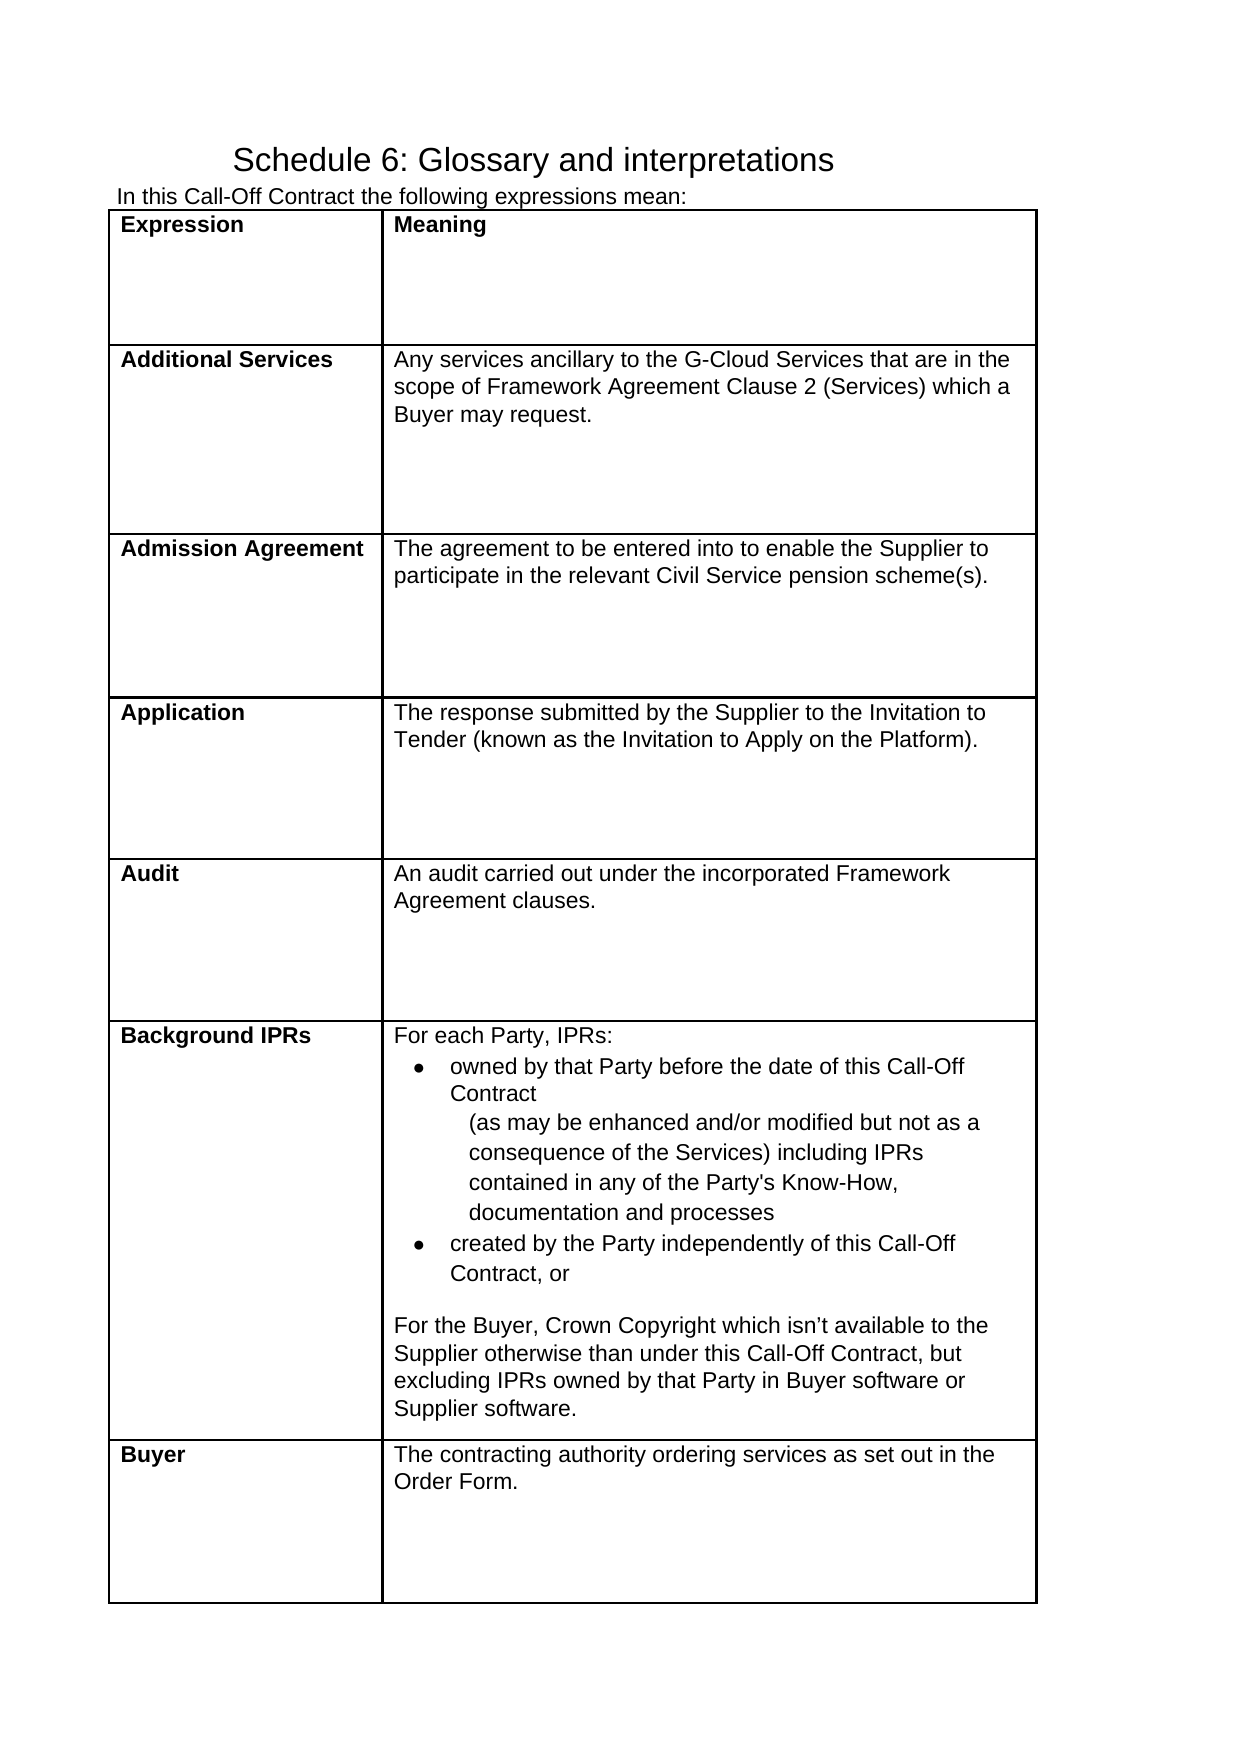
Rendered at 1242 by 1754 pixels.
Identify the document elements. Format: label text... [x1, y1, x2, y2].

table_cell Buyer [110, 1441, 381, 1602]
table_cell Admission Agreement [110, 535, 381, 696]
table_cell The agreement to be entered into to enable the Supplier to participate in the relevant Civil Service pension scheme(s). [384, 535, 1035, 696]
table_cell Additional Services [110, 346, 381, 533]
subtitle Schedule 6: Glossary and interpretations [116, 141, 1122, 179]
table_cell The contracting authority ordering services as set out in the Order Form. [384, 1441, 1035, 1602]
table_cell Any services ancillary to the G-Cloud Services that are in the scope of Framework Agreement Clause 2 (Services) which a Buyer may request. [384, 346, 1035, 533]
table_cell Audit [110, 860, 381, 1019]
table_cell An audit carried out under the incorporated Framework Agreement clauses. [384, 860, 1035, 1019]
table_cell The response submitted by the Supplier to the Invitation to Tender (known as the Invitation to Apply on the Platform). [384, 699, 1035, 858]
text In this Call-Off Contract the following expressions mean: [116, 183, 1121, 209]
table_header Expression [110, 211, 381, 344]
table_cell Background IPRs [110, 1022, 381, 1438]
table_cell Application [110, 699, 381, 858]
table_cell For each Party, IPRs: owned by that Party before the date of this Call-Off Contract (as may be enhanced and/or modified but not as a consequence of the Services) including IPRs contained in any of the Party's Know-How, documentation and processes created by the Party independently of this Call-Off Contract, or For the Buyer, Crown Copyright which isn’t available to the Supplier otherwise than under this Call-Off Contract, but excluding IPRs owned by that Party in Buyer software or Supplier software. [384, 1022, 1035, 1438]
table_header Meaning [384, 211, 1035, 344]
